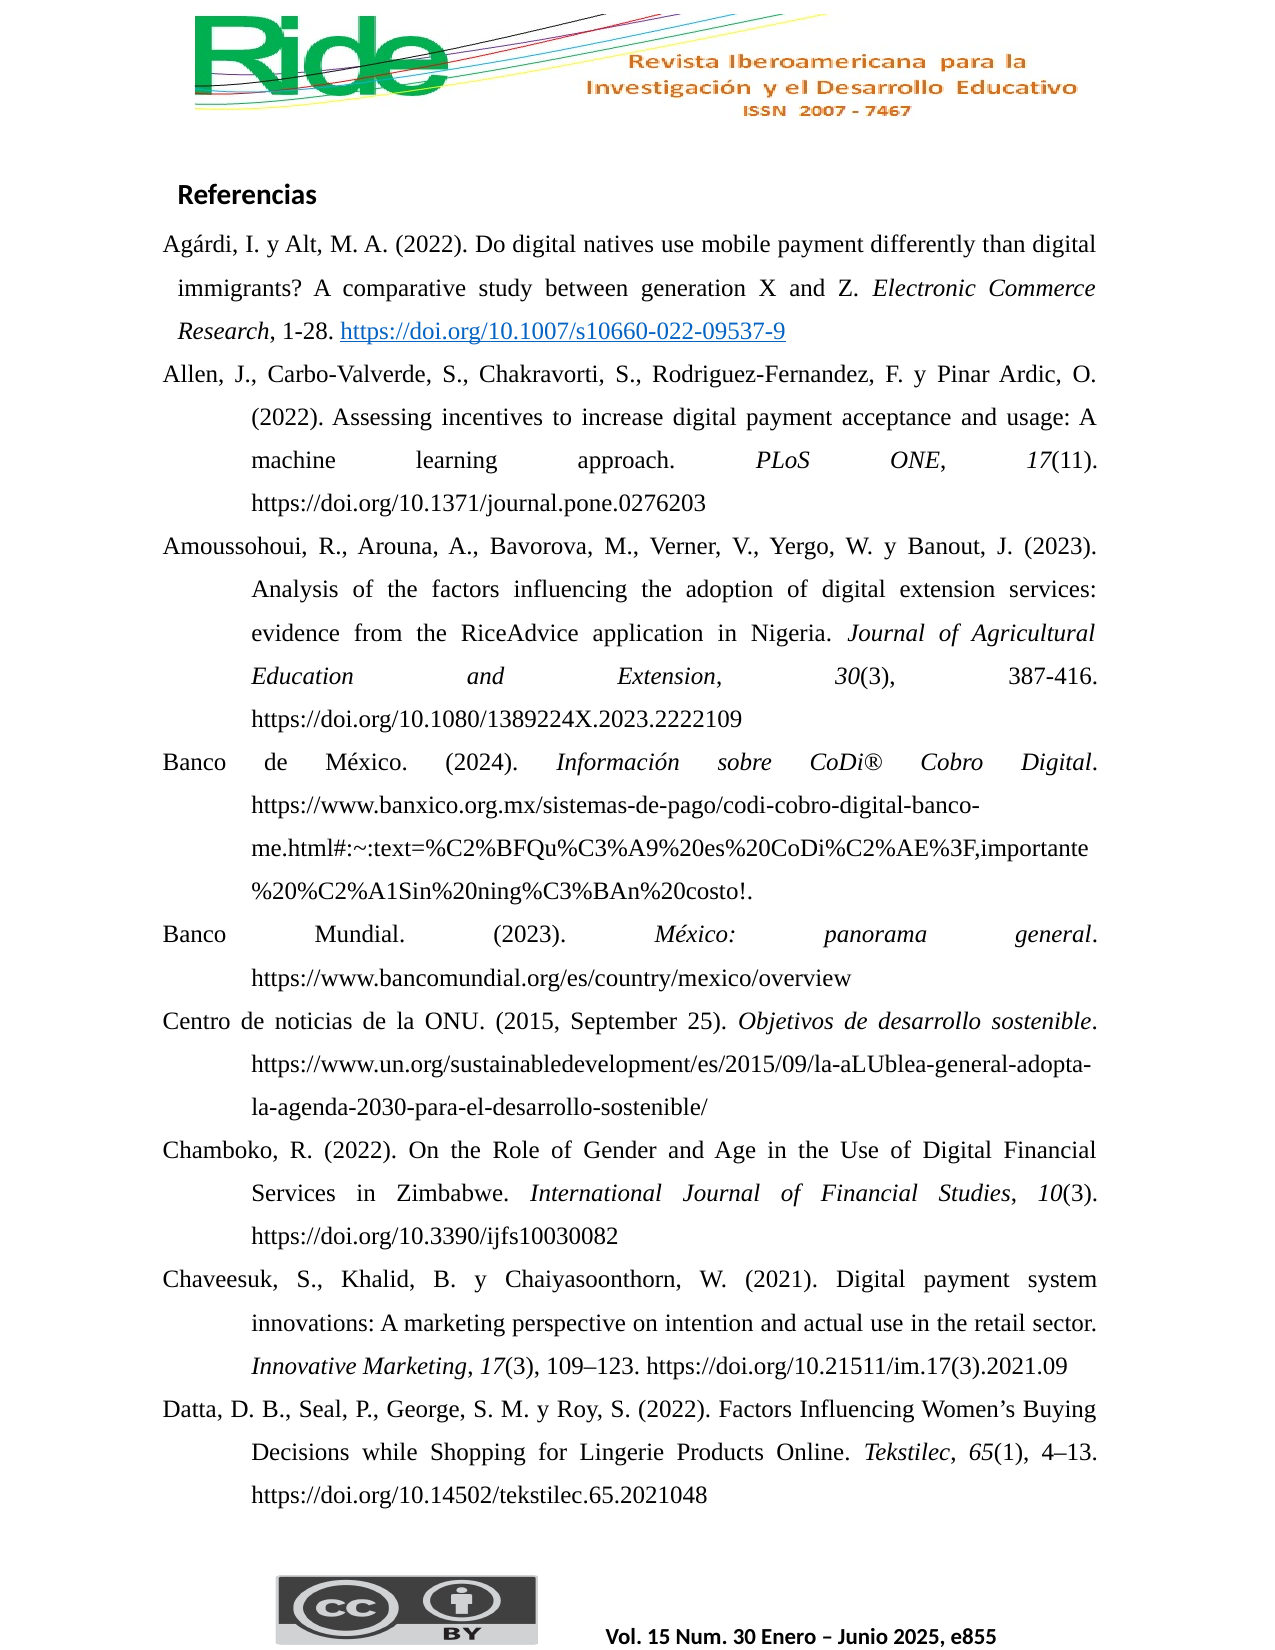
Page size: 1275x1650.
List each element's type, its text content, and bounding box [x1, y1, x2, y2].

text Centro de noticias de la ONU. (2015, September 25). Objetivos de desarrollo sostenible. https://www.un.org/sustainabledevelopment/es/2015/09/la-aLUblea-general-adopta-la-agenda-2030-para-el-desarrollo-sostenible/ [162, 1006, 1098, 1121]
text Datta, D. B., Seal, P., George, S. M. y Roy, S. (2022). Factors Influencing Women’s Buying Decisions while Shopping for Lingerie Products Online. Tekstilec, 65(1), 4–13. https://doi.org/10.14502/tekstilec.65.2021048 [162, 1394, 1098, 1509]
text Amoussohoui, R., Arouna, A., Bavorova, M., Verner, V., Yergo, W. y Banout, J. (2023). Analysis of the factors influencing the adoption of digital extension services: evidence from the RiceAdvice application in Nigeria. Journal of Agricultural Education and Extension, 30(3), 387-416. https://doi.org/10.1080/1389224X.2023.2222109 [162, 531, 1098, 733]
text Banco de México. (2024). Información sobre CoDi® Cobro Digital. https://www.banxico.org.mx/sistemas-de-pago/codi-cobro-digital-banco-me.html#:~:text=%C2%BFQu%C3%A9%20es%20CoDi%C2%AE%3F,importante%20%C2%A1Sin%20ning%C3%BAn%20costo!. [162, 747, 1098, 905]
text Chaveesuk, S., Khalid, B. y Chaiyasoonthorn, W. (2021). Digital payment system innovations: A marketing perspective on intention and actual use in the retail sector. Innovative Marketing, 17(3), 109–123. https://doi.org/10.21511/im.17(3).2021.09 [162, 1264, 1098, 1379]
picture [275, 1575, 538, 1645]
text Chamboko, R. (2022). On the Role of Gender and Age in the Use of Digital Financial Services in Zimbabwe. International Journal of Financial Studies, 10(3). https://doi.org/10.3390/ijfs10030082 [162, 1135, 1098, 1250]
text Allen, J., Carbo-Valverde, S., Chakravorti, S., Rodriguez-Fernandez, F. y Pinar Ardic, O. (2022). Assessing incentives to increase digital payment acceptance and usage: A machine learning approach. PLoS ONE, 17(11). https://doi.org/10.1371/journal.pone.0276203 [162, 359, 1098, 517]
text Banco Mundial. (2023). México: panorama general. https://www.bancomundial.org/es/country/mexico/overview [162, 919, 1098, 991]
text Referencias [177, 176, 1098, 212]
picture [194, 14, 1081, 119]
text Agárdi, I. y Alt, M. A. (2022). Do digital natives use mobile payment differently than digital immigrants? A comparative study between generation X and Z. Electronic Commerce Research, 1-28. https://doi.org/10.1007/s10660-022-09537-9 [162, 229, 1098, 344]
